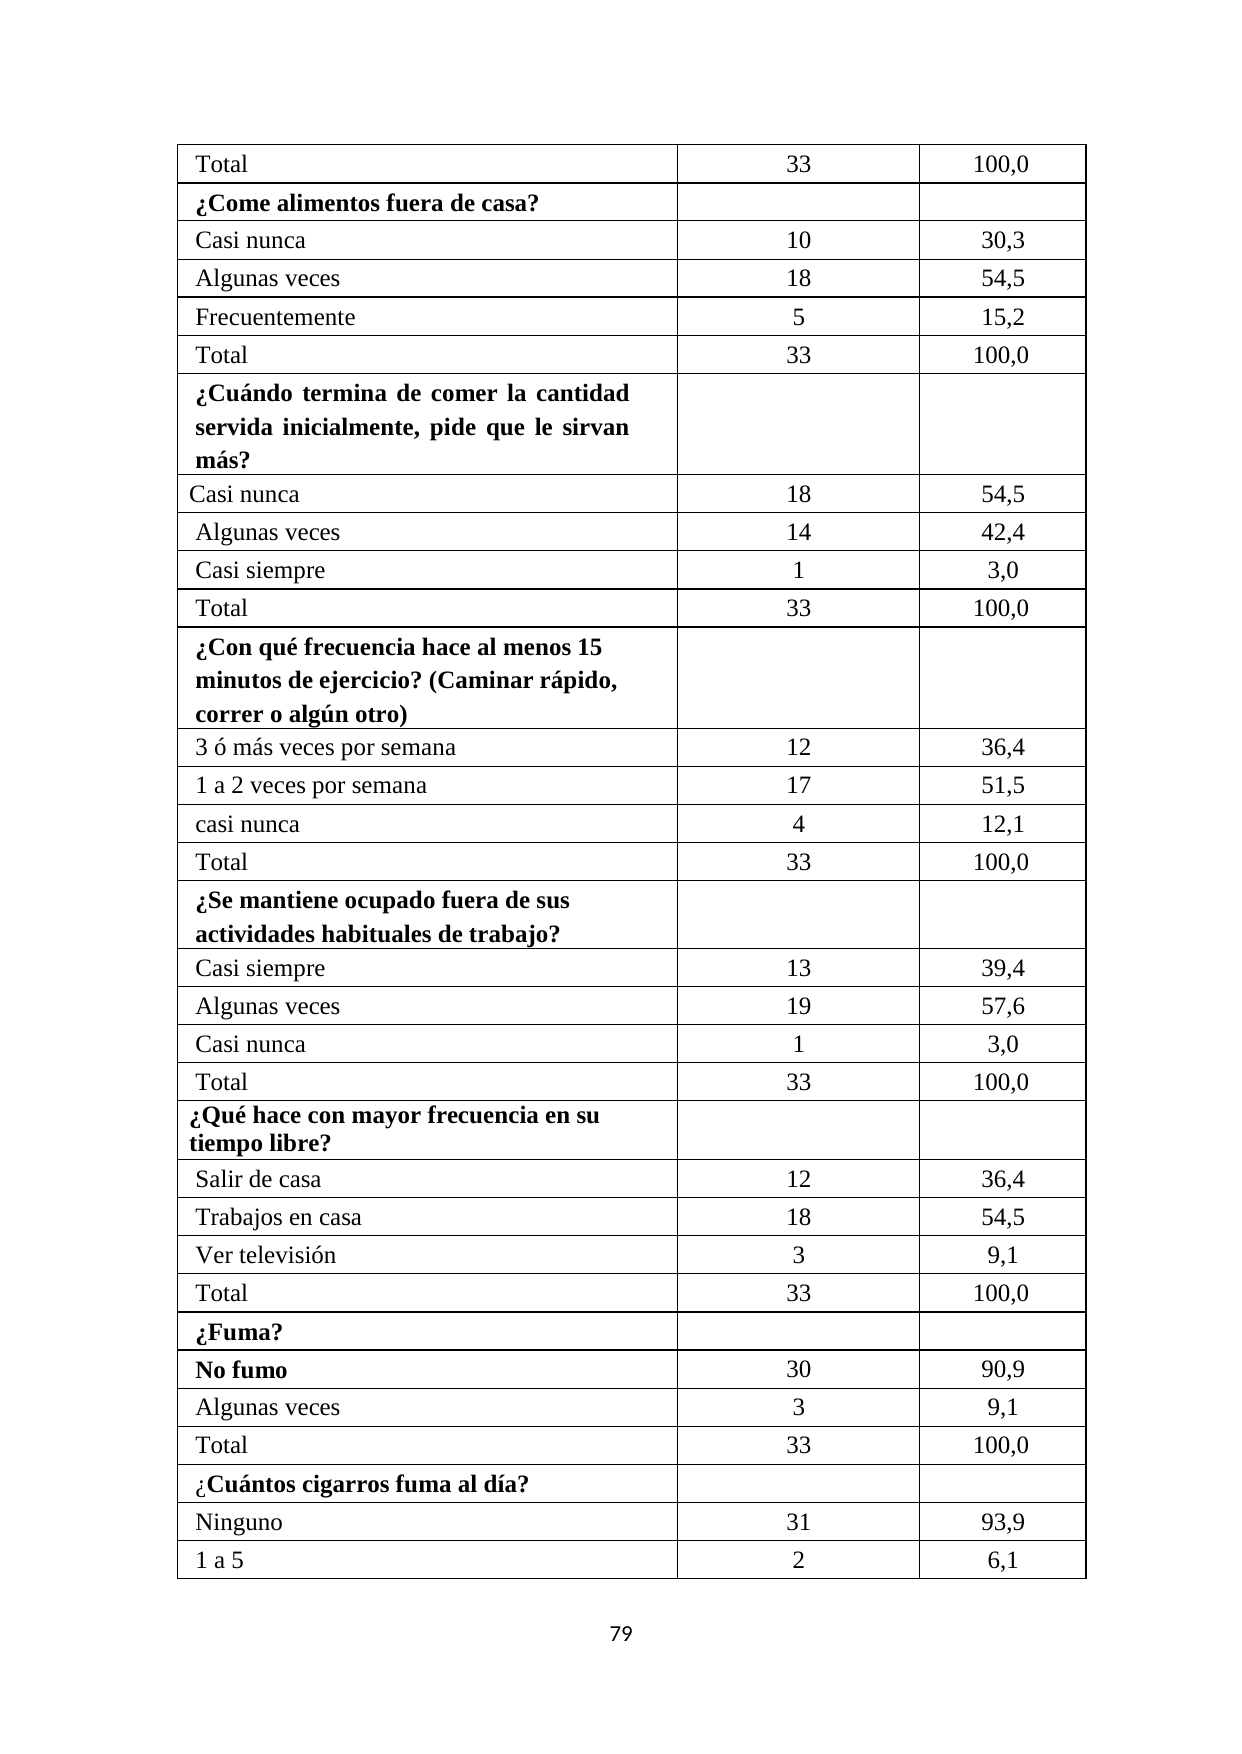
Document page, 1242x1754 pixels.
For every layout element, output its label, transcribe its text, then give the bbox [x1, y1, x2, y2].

table_cell ¿Qué hace con mayor frecuencia en su tiempo libre? [178, 1101, 677, 1159]
table_cell [678, 1101, 919, 1159]
table_cell Total [178, 1274, 677, 1311]
table_cell 3 ó más veces por semana [178, 729, 677, 766]
table_cell Total [178, 1063, 677, 1100]
table_cell 9,1 [920, 1236, 1085, 1273]
table_cell 100,0 [920, 1427, 1085, 1464]
table_cell 93,9 [920, 1503, 1085, 1540]
table_cell No fumo [178, 1351, 677, 1387]
table_cell 54,5 [920, 1198, 1085, 1235]
table_cell 33 [678, 1274, 919, 1311]
table_cell 54,5 [920, 260, 1085, 296]
table_cell 36,4 [920, 1160, 1085, 1197]
table_cell 6,1 [920, 1541, 1085, 1578]
table_cell ¿Se mantiene ocupado fuera de sus actividades habituales de trabajo? [178, 881, 677, 948]
table_cell 4 [678, 805, 919, 842]
table_cell 10 [678, 221, 919, 258]
table_cell Ver televisión [178, 1236, 677, 1273]
table_cell ¿Cuántos cigarros fuma al día? [178, 1465, 677, 1502]
table_cell [678, 374, 919, 474]
table_cell 30,3 [920, 221, 1085, 258]
table_cell Trabajos en casa [178, 1198, 677, 1235]
table_cell 3,0 [920, 1025, 1085, 1062]
table_cell Algunas veces [178, 1389, 677, 1426]
table_cell [920, 881, 1085, 948]
table_cell Algunas veces [178, 987, 677, 1024]
table_cell 9,1 [920, 1389, 1085, 1426]
table_cell Total [178, 1427, 677, 1464]
table_cell 100,0 [920, 590, 1085, 626]
table_cell 2 [678, 1541, 919, 1578]
table_cell 1 [678, 1025, 919, 1062]
table_header Total [178, 145, 677, 182]
table_cell 100,0 [920, 1274, 1085, 1311]
table_cell 5 [678, 298, 919, 335]
table_cell Total [178, 336, 677, 373]
table_cell 18 [678, 475, 919, 512]
table_cell 18 [678, 260, 919, 296]
table_header 33 [678, 145, 919, 182]
table_cell 18 [678, 1198, 919, 1235]
table_cell ¿Fuma? [178, 1313, 677, 1349]
table_cell [678, 184, 919, 220]
table_cell 33 [678, 1427, 919, 1464]
table_cell 33 [678, 590, 919, 626]
table_cell 42,4 [920, 513, 1085, 550]
table_cell Algunas veces [178, 260, 677, 296]
table_cell ¿Come alimentos fuera de casa? [178, 184, 677, 220]
table_cell ¿Con qué frecuencia hace al menos 15 minutos de ejercicio? (Caminar rápido, correr o algún otro) [178, 628, 677, 727]
table_cell ¿Cuándo termina de comer la cantidad servida inicialmente, pide que le sirvan más? [178, 374, 677, 474]
table_cell Salir de casa [178, 1160, 677, 1197]
table_cell 33 [678, 1063, 919, 1100]
table_cell [920, 1465, 1085, 1502]
table_cell 13 [678, 949, 919, 986]
table_cell Total [178, 590, 677, 626]
table_cell 19 [678, 987, 919, 1024]
text 79 [605, 1619, 637, 1647]
table_cell 57,6 [920, 987, 1085, 1024]
table_cell 17 [678, 767, 919, 804]
table_cell 12,1 [920, 805, 1085, 842]
table_cell 3 [678, 1236, 919, 1273]
table_cell 1 a 5 [178, 1541, 677, 1578]
table_cell 1 [678, 551, 919, 588]
table_cell 12 [678, 729, 919, 766]
table_cell [678, 628, 919, 727]
table_cell 3,0 [920, 551, 1085, 588]
table_cell Casi siempre [178, 949, 677, 986]
table_cell [920, 628, 1085, 727]
table_cell 90,9 [920, 1351, 1085, 1387]
table_cell 100,0 [920, 336, 1085, 373]
table_cell Casi nunca [178, 221, 677, 258]
table_cell 14 [678, 513, 919, 550]
table_cell 12 [678, 1160, 919, 1197]
table_cell 31 [678, 1503, 919, 1540]
table_cell 15,2 [920, 298, 1085, 335]
table_cell [678, 1465, 919, 1502]
table_cell [678, 881, 919, 948]
table_cell Casi nunca [178, 1025, 677, 1062]
table_cell 36,4 [920, 729, 1085, 766]
table_cell 33 [678, 336, 919, 373]
table_cell Algunas veces [178, 513, 677, 550]
table_cell Casi nunca [178, 475, 677, 512]
table_cell 51,5 [920, 767, 1085, 804]
table_cell 39,4 [920, 949, 1085, 986]
table_cell 100,0 [920, 1063, 1085, 1100]
table_cell Total [178, 843, 677, 880]
table_cell Casi siempre [178, 551, 677, 588]
table_cell 54,5 [920, 475, 1085, 512]
table_cell 100,0 [920, 843, 1085, 880]
table_cell 33 [678, 843, 919, 880]
table_cell Ninguno [178, 1503, 677, 1540]
table_cell casi nunca [178, 805, 677, 842]
table_header 100,0 [920, 145, 1085, 182]
table_cell [920, 1313, 1085, 1349]
table_cell 3 [678, 1389, 919, 1426]
table_cell Frecuentemente [178, 298, 677, 335]
table_cell [920, 374, 1085, 474]
table_cell [920, 1101, 1085, 1159]
table_cell [678, 1313, 919, 1349]
table_cell [920, 184, 1085, 220]
table_cell 30 [678, 1351, 919, 1387]
table_cell 1 a 2 veces por semana [178, 767, 677, 804]
